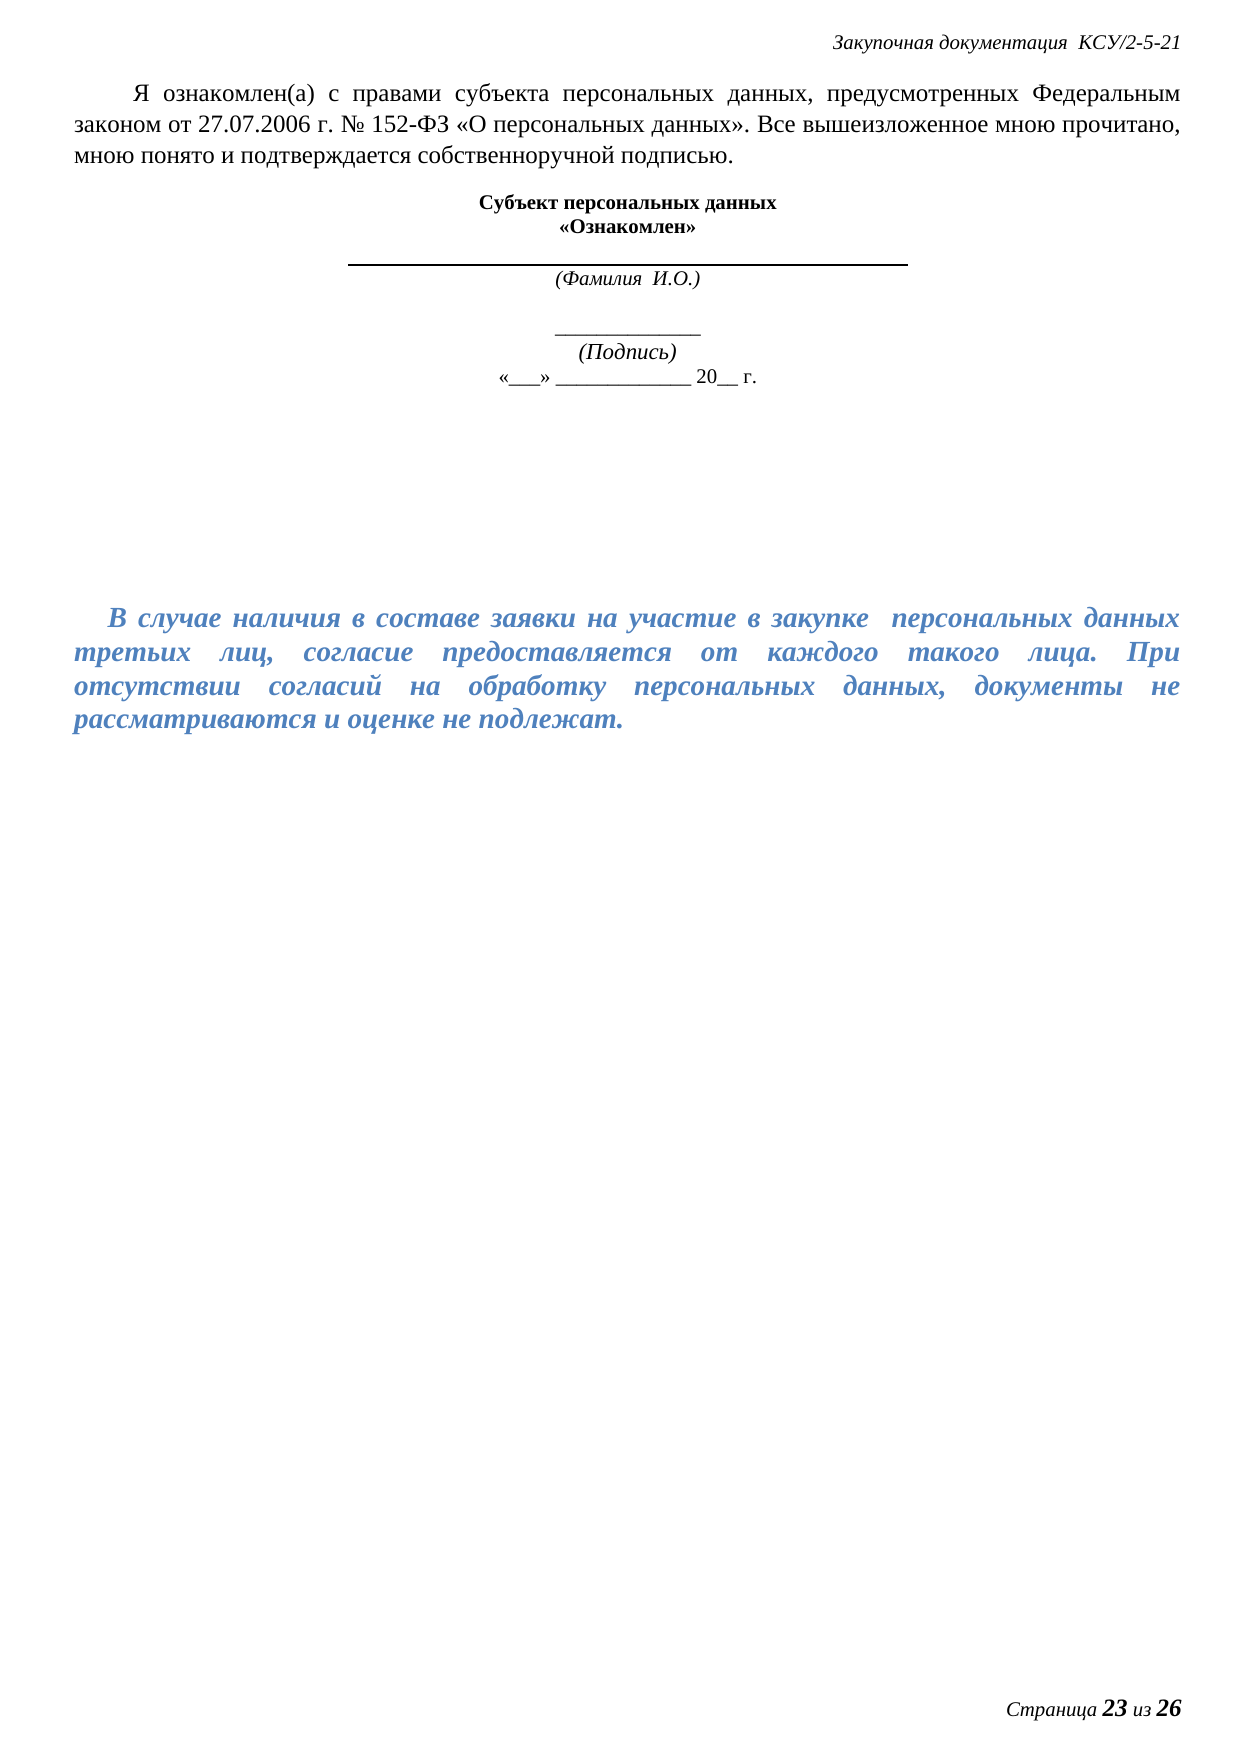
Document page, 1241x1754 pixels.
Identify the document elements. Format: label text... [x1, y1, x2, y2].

text Я ознакомлен(а) с правами субъекта персональных данных, предусмотренных Федеральным законом от 27.07.2006 г. № 152-ФЗ «О персональных данных». Все вышеизложенное мною прочитано, мною понято и подтверждается собственноручной подписью. [74, 78, 1181, 168]
text В случае наличия в составе заявки на участие в закупке персональных данных третьих лиц, согласие предоставляется от каждого такого лица. При отсутствии согласий на обработку персональных данных, документы не рассматриваются и оценке не подлежат. [74, 601, 1181, 735]
